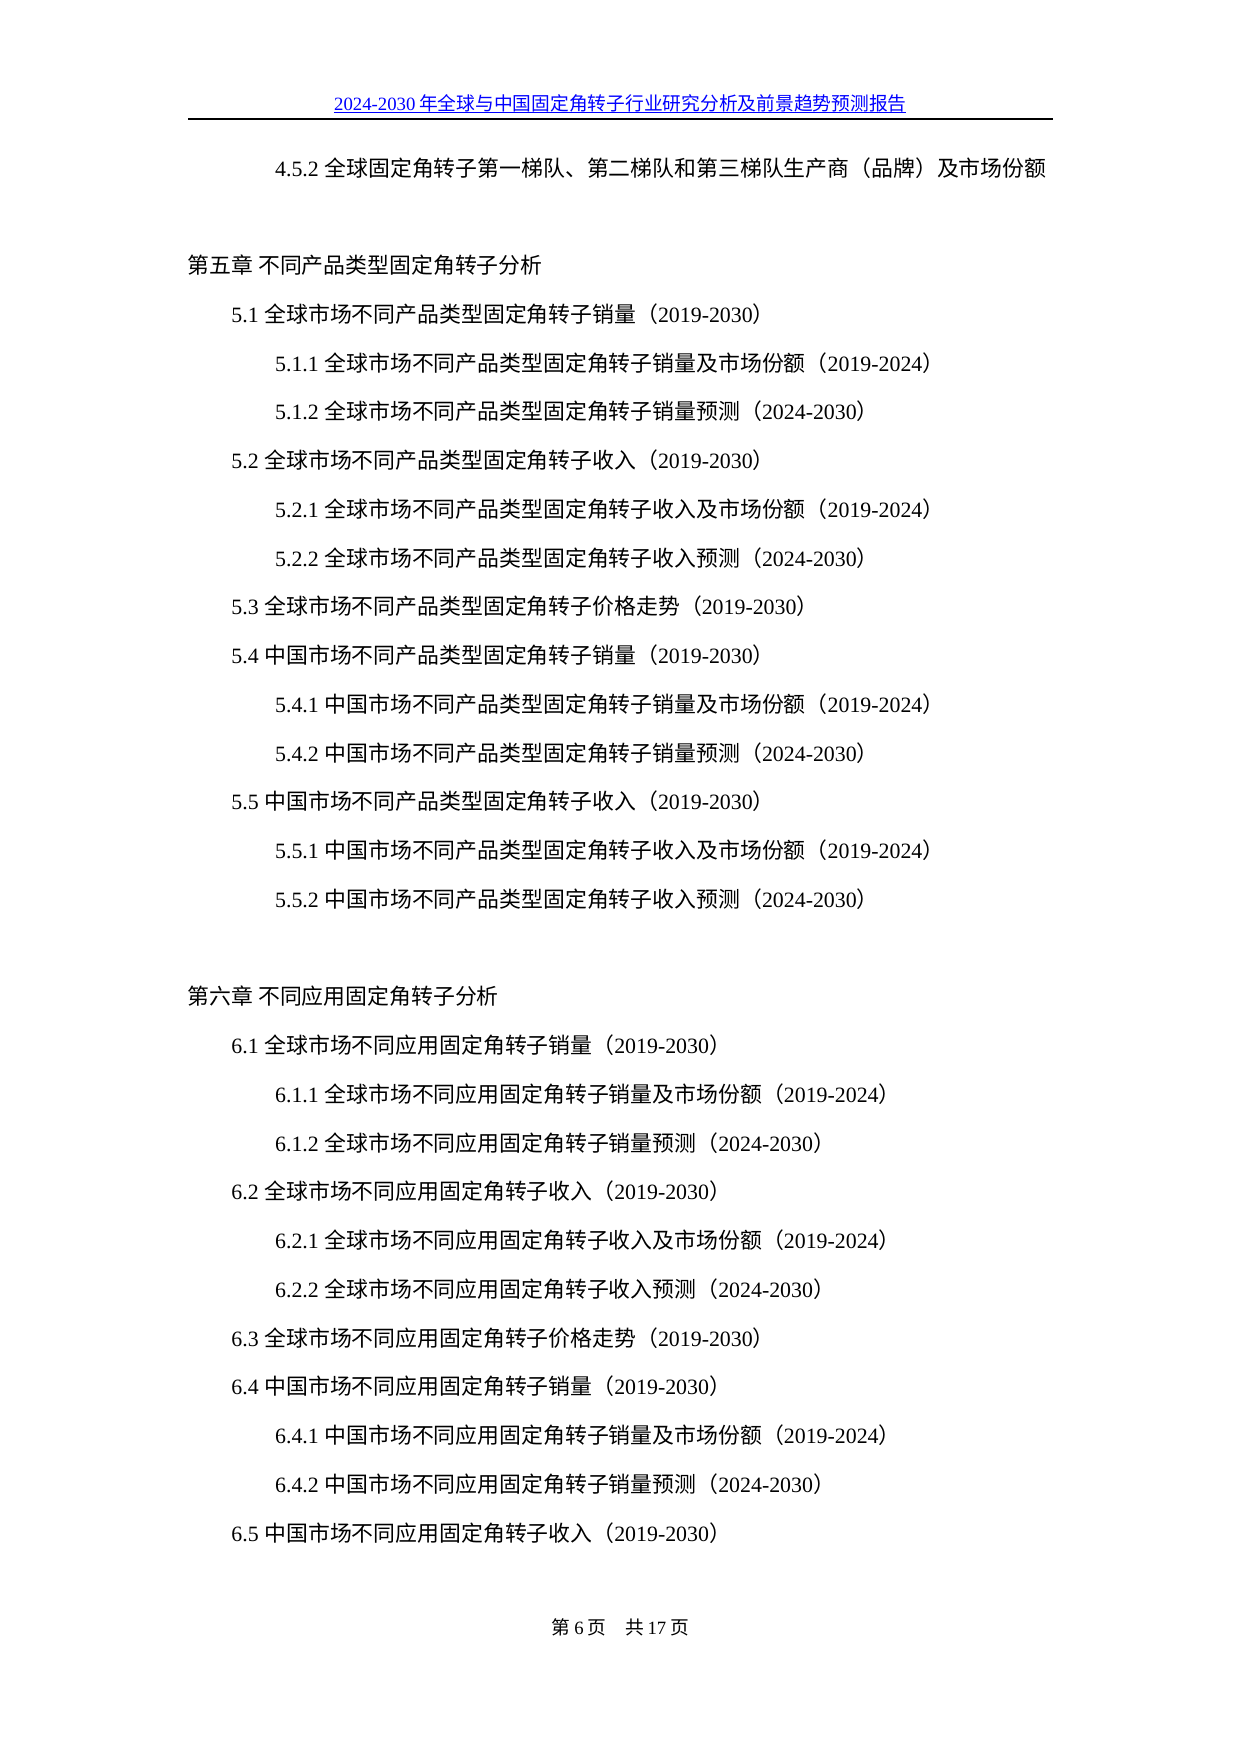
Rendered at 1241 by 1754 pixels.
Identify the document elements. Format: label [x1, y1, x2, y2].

text [187, 150, 1053, 1548]
